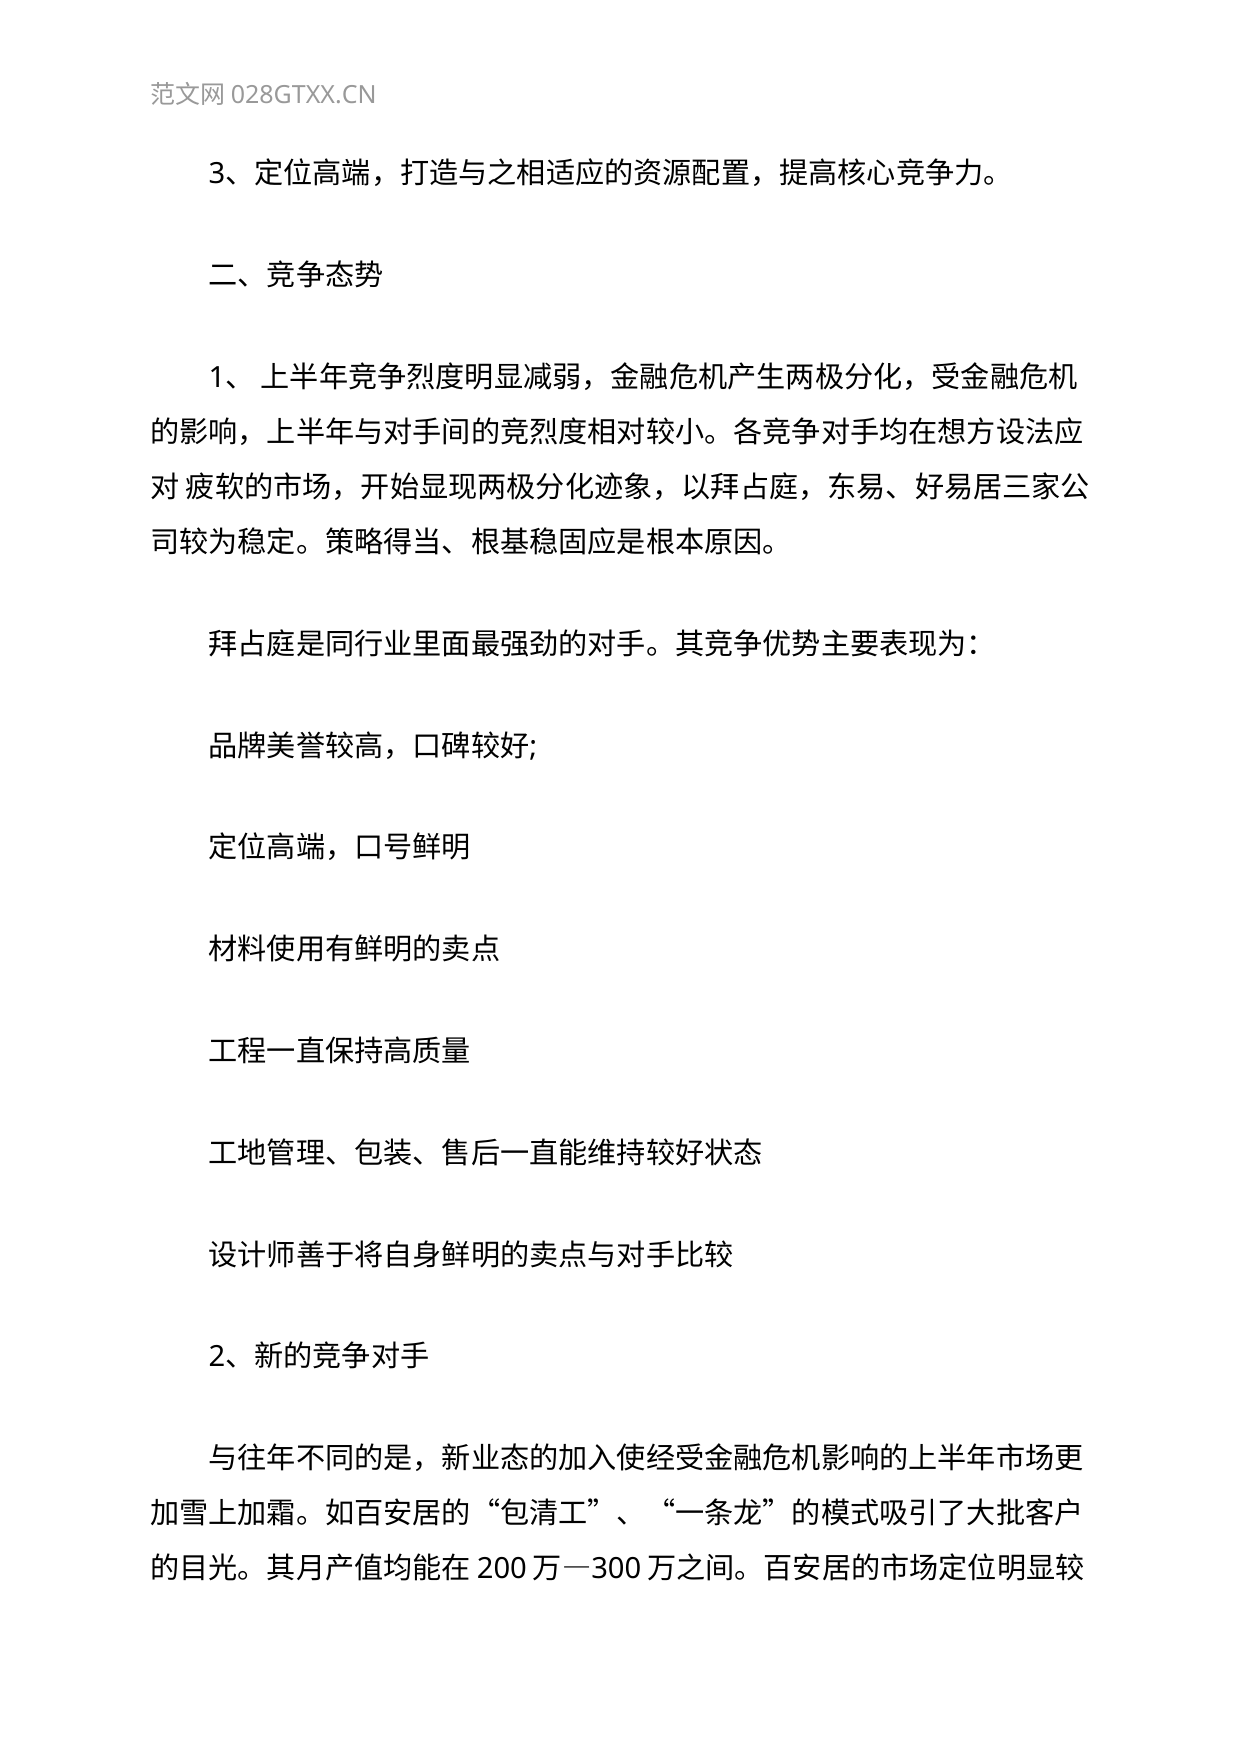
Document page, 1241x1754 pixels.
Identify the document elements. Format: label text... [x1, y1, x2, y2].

text 品牌美誉较高，口碑较好; [150, 722, 1090, 764]
text 二、竞争态势 [150, 252, 1090, 294]
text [150, 1435, 1090, 1587]
text 2、新的竞争对手 [150, 1333, 1090, 1375]
text 工地管理、包装、售后一直能维持较好状态 [150, 1129, 1090, 1172]
text 1、 上半年竞争烈度明显减弱，金融危机产生两极分化，受金融危机的影响，上半年与对手间的竞烈度相对较小。各竞争对手均在想方设法应对 疲软的市场，开始显现两极分化迹象，以拜占庭，东易、好易居三家公司较为稳定。策略得当、根基稳固应是根本原因。 [150, 354, 1090, 561]
text 设计师善于将自身鲜明的卖点与对手比较 [150, 1231, 1090, 1273]
text 拜占庭是同行业里面最强劲的对手。其竞争优势主要表现为： [150, 620, 1090, 663]
text 定位高端，口号鲜明 [150, 824, 1090, 866]
text 工程一直保持高质量 [150, 1028, 1090, 1070]
text 3、定位高端，打造与之相适应的资源配置，提高核心竞争力。 [150, 150, 1090, 192]
text 材料使用有鲜明的卖点 [150, 926, 1090, 968]
